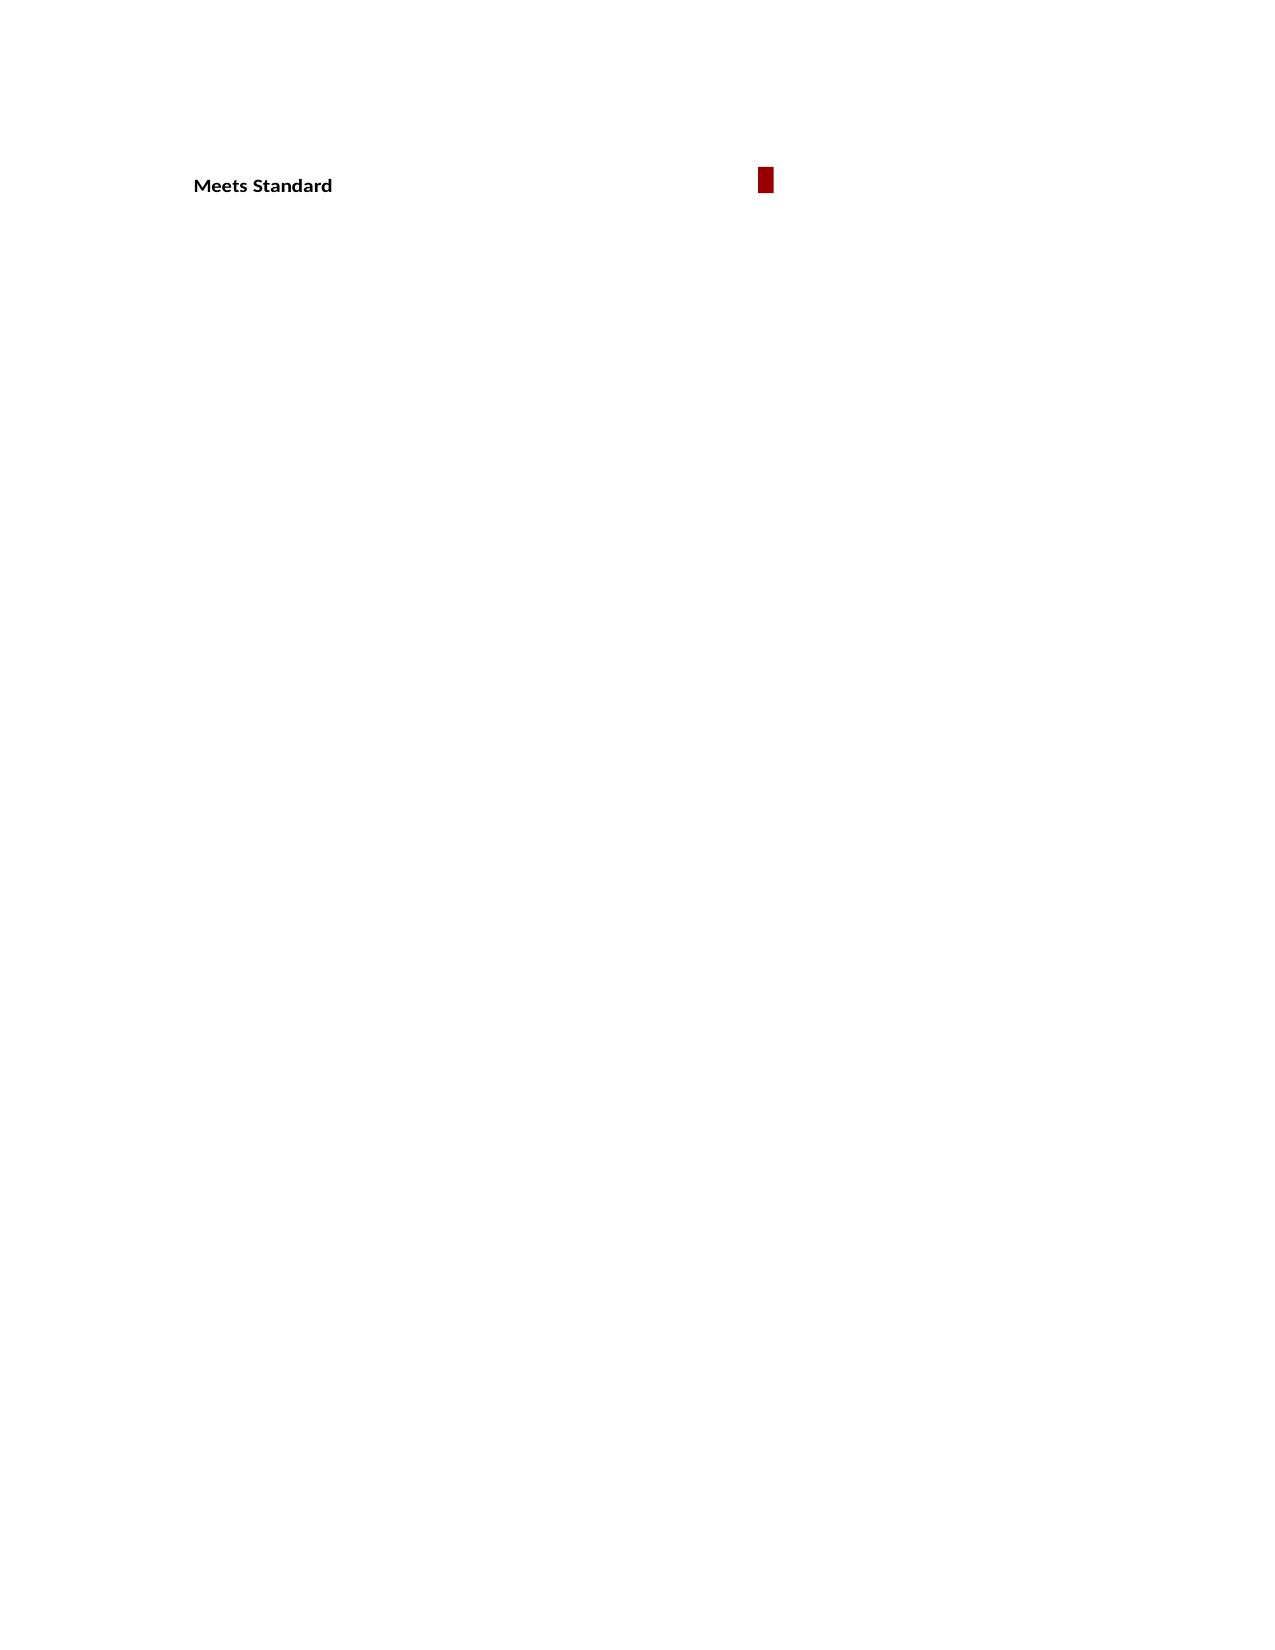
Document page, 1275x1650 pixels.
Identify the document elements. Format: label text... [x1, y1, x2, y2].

text Meets Standard [193, 174, 1125, 197]
